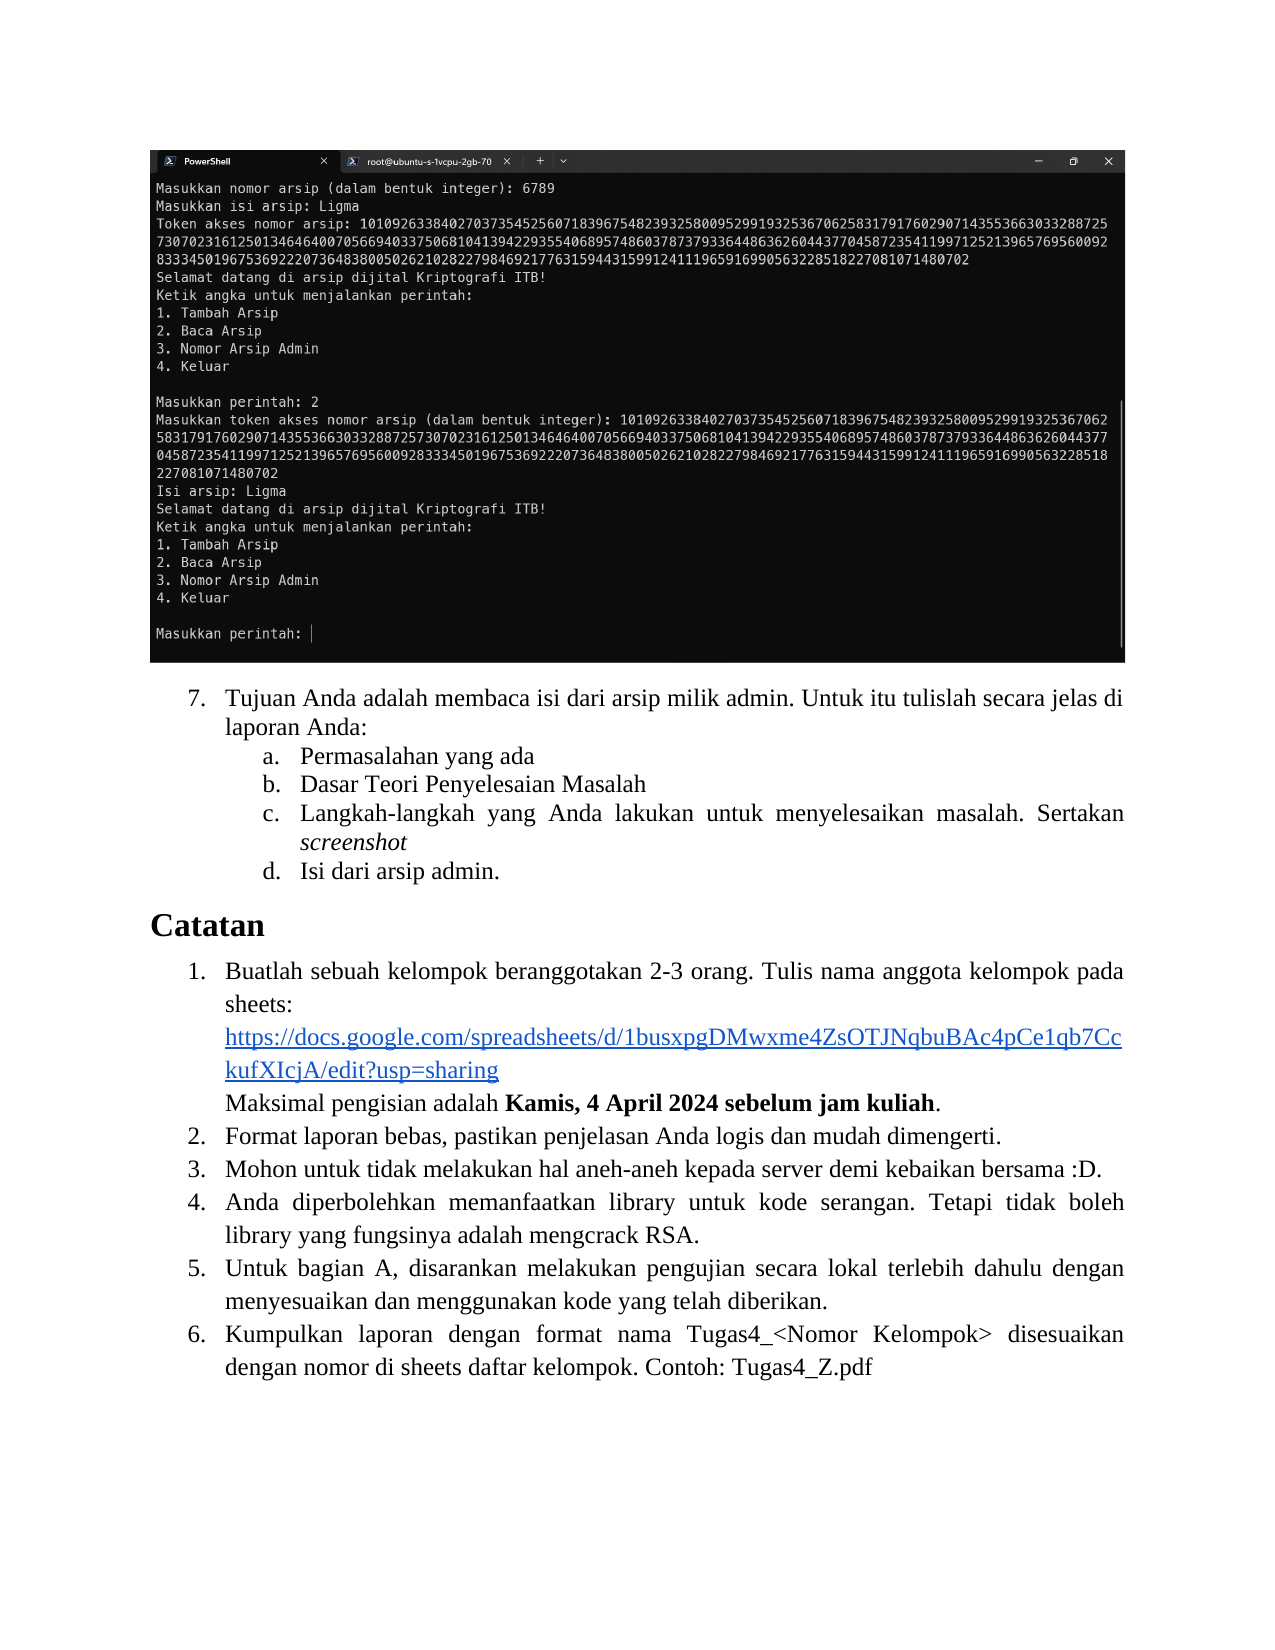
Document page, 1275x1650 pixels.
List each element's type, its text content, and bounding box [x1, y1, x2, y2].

text Maksimal pengisian adalah Kamis, 4 April 2024 sebelum jam kuliah. [225, 1088, 1125, 1117]
list Untuk bagian A, disarankan melakukan pengujian secara lokal terlebih dahulu dengan menyesuaikan dan menggunakan kode yang telah diberikan. [187, 1253, 1125, 1315]
list Dasar Teori Penyelesaian Masalah [262, 769, 1125, 798]
list Kumpulkan laporan dengan format nama Tugas4_<Nomor Kelompok> disesuaikan dengan nomor di sheets daftar kelompok. Contoh: Tugas4_Z.pdf [187, 1319, 1125, 1381]
subtitle Catatan [150, 905, 1125, 944]
list Langkah-langkah yang Anda lakukan untuk menyelesaikan masalah. Sertakan screenshot [262, 798, 1125, 856]
list Format laporan bebas, pastikan penjelasan Anda logis dan mudah dimengerti. [187, 1121, 1125, 1150]
list Permasalahan yang ada [262, 741, 1125, 769]
picture [150, 150, 1125, 663]
list Tujuan Anda adalah membaca isi dari arsip milik admin. Untuk itu tulislah secara jelas di laporan Anda: [187, 683, 1125, 741]
list Buatlah sebuah kelompok beranggotakan 2-3 orang. Tulis nama anggota kelompok pada sheets: https://docs.google.com/spreadsheets/d/1busxpgDMwxme4ZsOTJNqbuBAc4pCe1qb7CckufXIcjA/edit?usp=sharing [187, 956, 1125, 1084]
list Anda diperbolehkan memanfaatkan library untuk kode serangan. Tetapi tidak boleh library yang fungsinya adalah mengcrack RSA. [187, 1187, 1125, 1249]
list Isi dari arsip admin. [262, 856, 1125, 884]
list Mohon untuk tidak melakukan hal aneh-aneh kepada server demi kebaikan bersama :D. [187, 1154, 1125, 1183]
